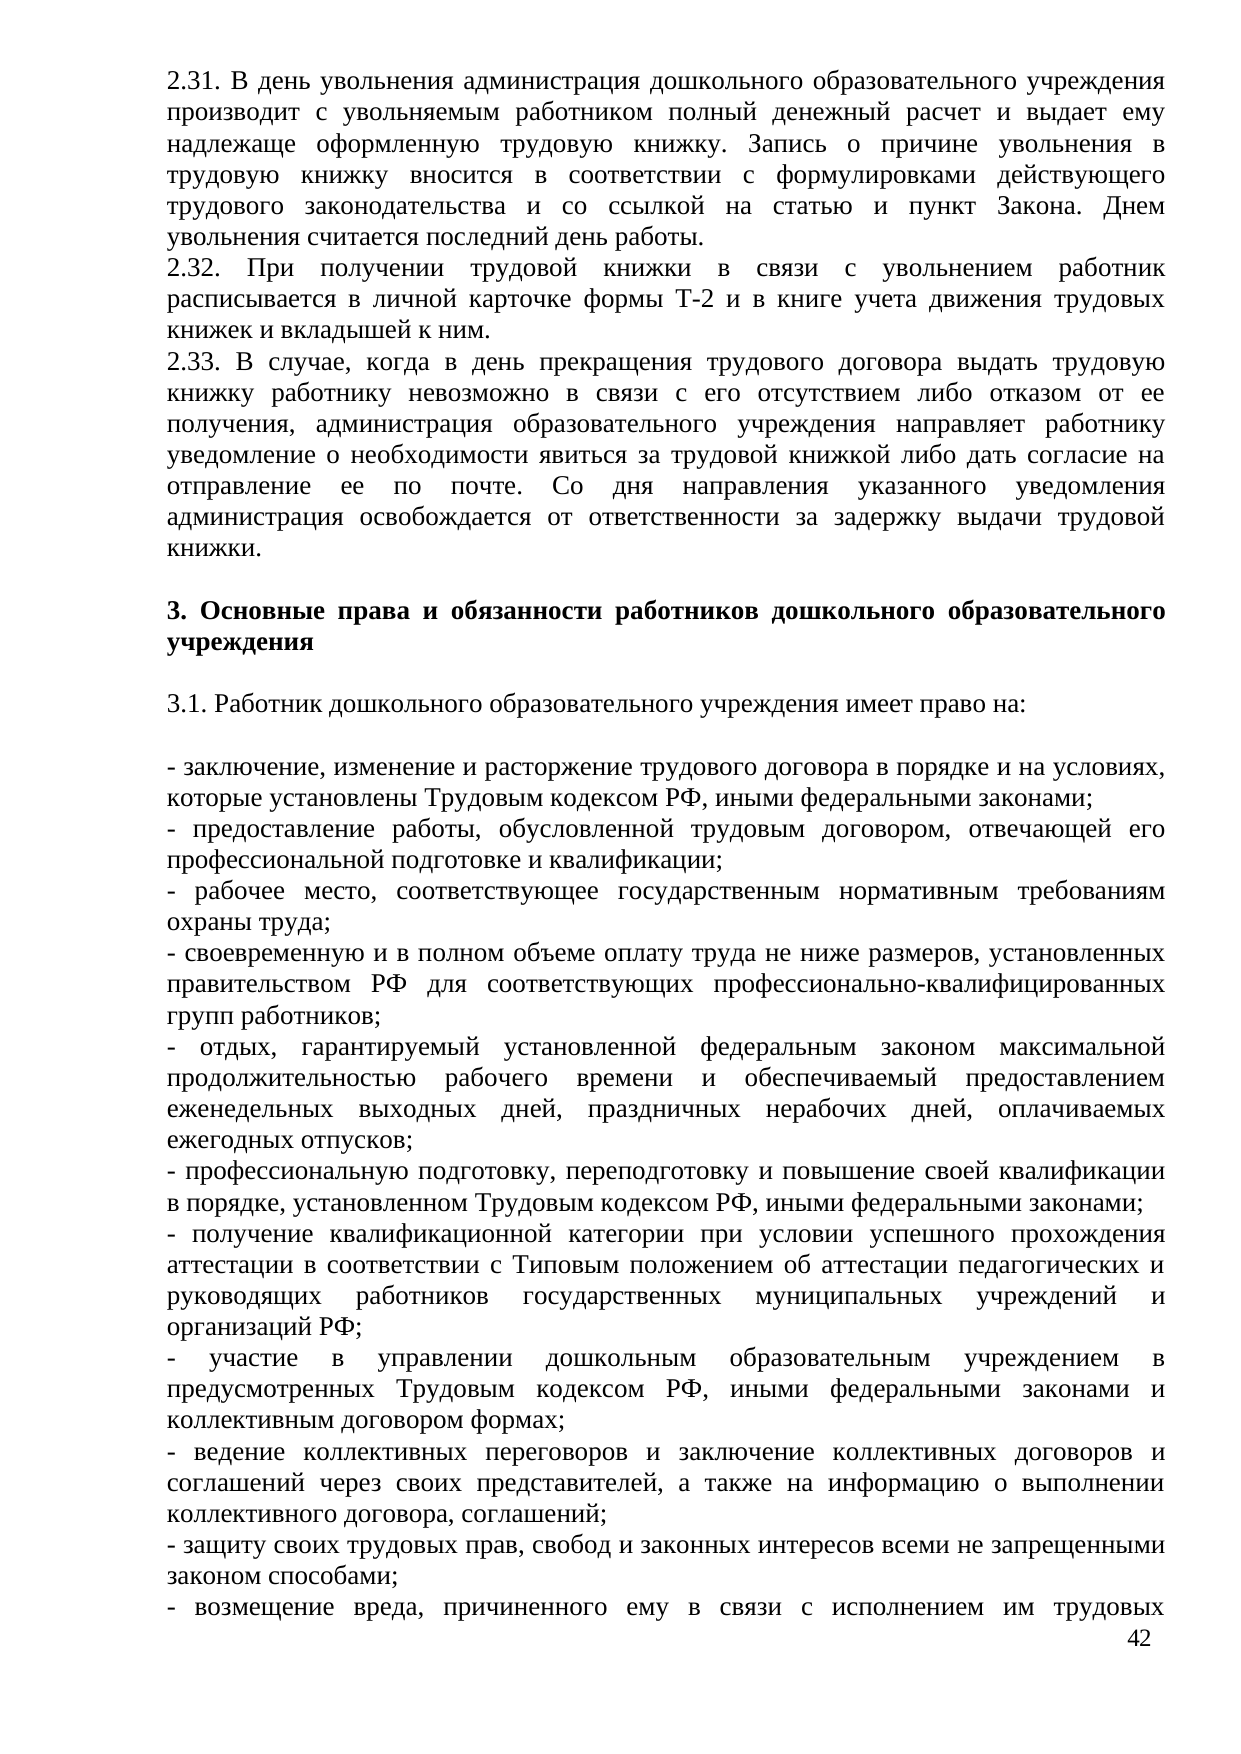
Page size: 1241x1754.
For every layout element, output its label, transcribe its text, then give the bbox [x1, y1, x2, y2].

text 2.32. При получении трудовой книжки в связи с увольнением работник расписывается в личной карточке формы Т-2 и в книге учета движения трудовых книжек и вкладышей к ним. [167, 251, 1166, 345]
text 3.1. Работник дошкольного образовательного учреждения имеет право на: [167, 687, 1166, 718]
text - получение квалификационной категории при условии успешного прохождения аттестации в соответствии с Типовым положением об аттестации педагогических и руководящих работников государственных муниципальных учреждений и организаций РФ; [167, 1217, 1166, 1341]
text - профессиональную подготовку, переподготовку и повышение своей квалификации в порядке, установленном Трудовым кодексом РФ, иными федеральными законами; [167, 1154, 1166, 1217]
text - рабочее место, соответствующее государственным нормативным требованиям охраны труда; [167, 874, 1166, 936]
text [167, 1591, 1166, 1622]
text 2.33. В случае, когда в день прекращения трудового договора выдать трудовую книжку работнику невозможно в связи с его отсутствием либо отказом от ее получения, администрация образовательного учреждения направляет работнику уведомление о необходимости явиться за трудовой книжкой либо дать согласие на отправление ее по почте. Со дня направления указанного уведомления администрация освобождается от ответственности за задержку выдачи трудовой книжки. [167, 345, 1166, 563]
text - заключение, изменение и расторжение трудового договора в порядке и на условиях, которые установлены Трудовым кодексом РФ, иными федеральными законами; [167, 749, 1166, 812]
text - предоставление работы, обусловленной трудовым договором, отвечающей его профессиональной подготовке и квалификации; [167, 812, 1166, 874]
text - участие в управлении дошкольным образовательным учреждением в предусмотренных Трудовым кодексом РФ, иными федеральными законами и коллективным договором формах; [167, 1341, 1166, 1435]
text 2.31. В день увольнения администрация дошкольного образовательного учреждения производит с увольняемым работником полный денежный расчет и выдает ему надлежаще оформленную трудовую книжку. Запись о причине увольнения в трудовую книжку вносится в соответствии с формулировками действующего трудового законодательства и со ссылкой на статью и пункт Закона. Днем увольнения считается последний день работы. [167, 64, 1166, 251]
text - защиту своих трудовых прав, свобод и законных интересов всеми не запрещенными законом способами; [167, 1528, 1166, 1591]
text 3. Основные права и обязанности работников дошкольного образовательного учреждения [167, 594, 1166, 656]
text - своевременную и в полном объеме оплату труда не ниже размеров, установленных правительством РФ для соответствующих профессионально-квалифицированных групп работников; [167, 936, 1166, 1030]
text - отдых, гарантируемый установленной федеральным законом максимальной продолжительностью рабочего времени и обеспечиваемый предоставлением еженедельных выходных дней, праздничных нерабочих дней, оплачиваемых ежегодных отпусков; [167, 1030, 1166, 1154]
text - ведение коллективных переговоров и заключение коллективных договоров и соглашений через своих представителей, а также на информацию о выполнении коллективного договора, соглашений; [167, 1435, 1166, 1528]
